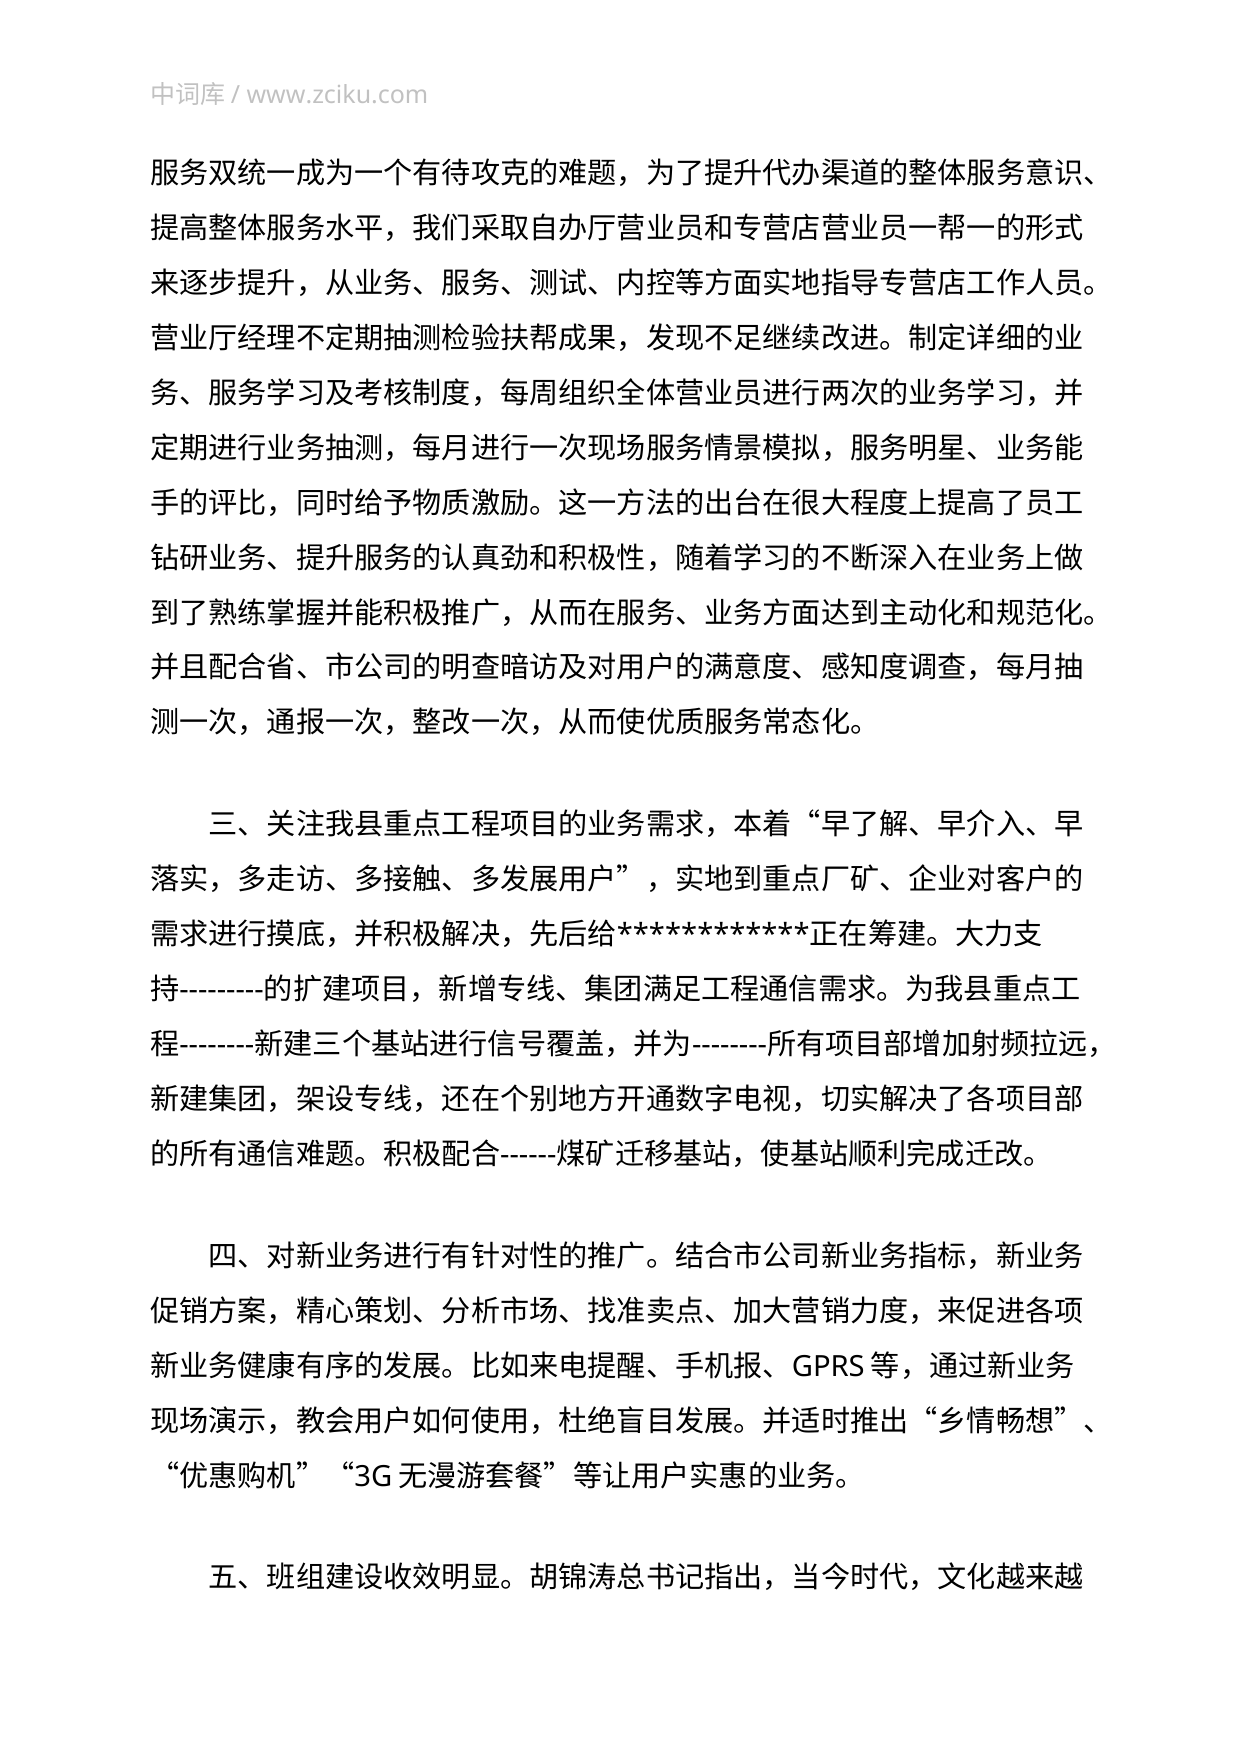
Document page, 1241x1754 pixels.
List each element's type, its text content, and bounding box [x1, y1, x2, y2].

text 四、对新业务进行有针对性的推广。结合市公司新业务指标，新业务促销方案，精心策划、分析市场、找准卖点、加大营销力度，来促进各项新业务健康有序的发展。比如来电提醒、手机报、GPRS等，通过新业务现场演示，教会用户如何使用，杜绝盲目发展。并适时推出“乡情畅想”、“优惠购机”“3G无漫游套餐”等让用户实惠的业务。 [150, 1232, 1090, 1494]
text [150, 1554, 1090, 1596]
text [150, 150, 1090, 741]
text 三、关注我县重点工程项目的业务需求，本着“早了解、早介入、早落实，多走访、多接触、多发展用户”，实地到重点厂矿、企业对客户的需求进行摸底，并积极解决，先后给************正在筹建。大力支持---------的扩建项目，新增专线、集团满足工程通信需求。为我县重点工程--------新建三个基站进行信号覆盖，并为--------所有项目部增加射频拉远，新建集团，架设专线，还在个别地方开通数字电视，切实解决了各项目部的所有通信难题。积极配合------煤矿迁移基站，使基站顺利完成迁改。 [150, 801, 1090, 1173]
